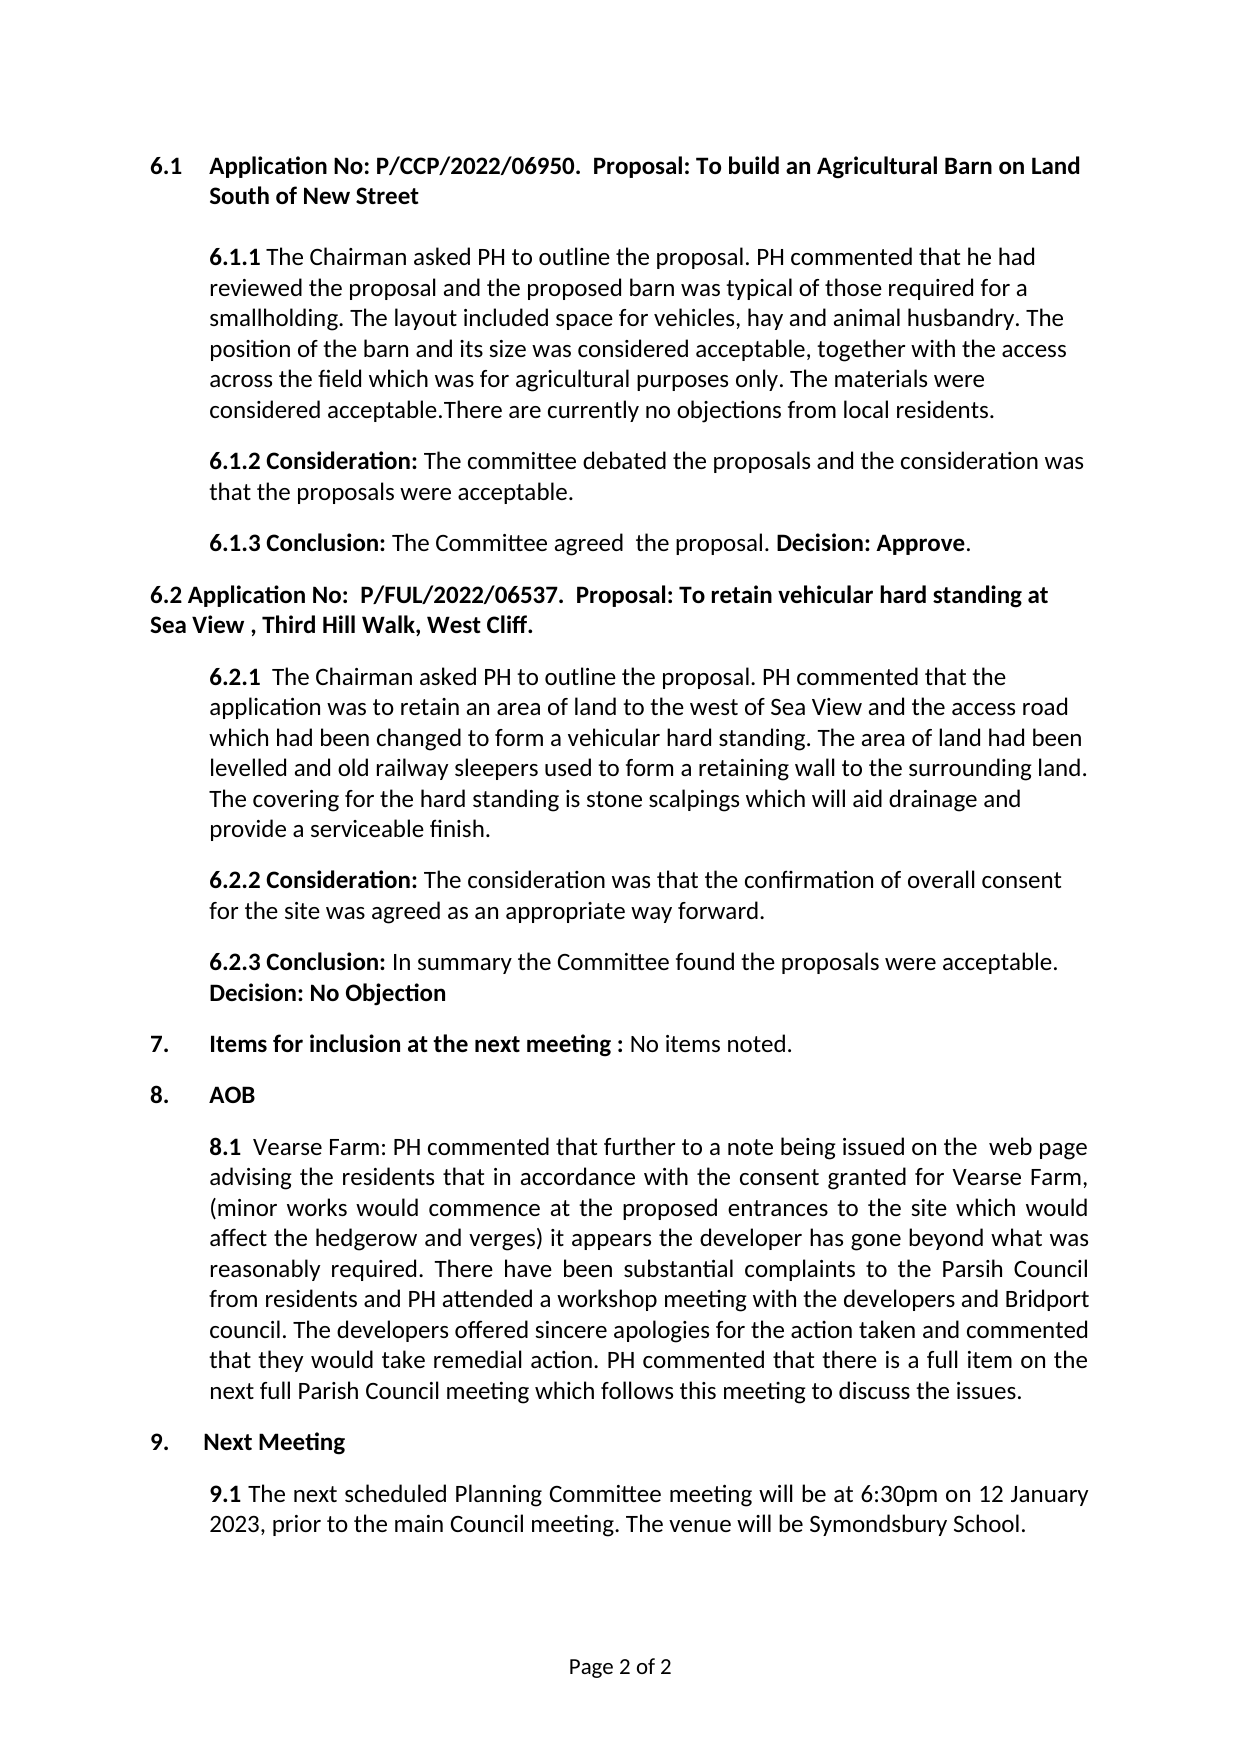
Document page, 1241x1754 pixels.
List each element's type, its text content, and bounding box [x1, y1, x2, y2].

text 7. Items for inclusion at the next meeting : No items noted. [150, 1028, 1090, 1059]
text 6.1 Application No: P/CCP/2022/06950. Proposal: To build an Agricultural Barn on Land South of New Street [150, 150, 1090, 211]
text 9. Next Meeting [150, 1427, 1090, 1457]
text 9.1 The next scheduled Planning Committee meeting will be at 6:30pm on 12 January 2023, prior to the main Council meeting. The venue will be Symondsbury School. [209, 1478, 1090, 1539]
text 6.1.1 The Chairman asked PH to outline the proposal. PH commented that he had reviewed the proposal and the proposed barn was typical of those required for a smallholding. The layout included space for vehicles, hay and animal husbandry. The position of the barn and its size was considered acceptable, together with the access across the field which was for agricultural purposes only. The materials were considered acceptable.There are currently no objections from local residents. [209, 242, 1090, 425]
text 6.2.1 The Chairman asked PH to outline the proposal. PH commented that the application was to retain an area of land to the west of Sea View and the access road which had been changed to form a vehicular hard standing. The area of land had been levelled and old railway sleepers used to form a retaining wall to the surrounding land. The covering for the hard standing is stone scalpings which will aid drainage and provide a serviceable finish. [209, 661, 1090, 844]
text 6.1.2 Consideration: The committee debated the proposals and the consideration was that the proposals were acceptable. [209, 446, 1090, 507]
text 8.1 Vearse Farm: PH commented that further to a note being issued on the web page advising the residents that in accordance with the consent granted for Vearse Farm, (minor works would commence at the proposed entrances to the site which would affect the hedgerow and verges) it appears the developer has gone beyond what was reasonably required. There have been substantial complaints to the Parsih Council from residents and PH attended a workshop meeting with the developers and Bridport council. The developers offered sincere apologies for the action taken and commented that they would take remedial action. PH commented that there is a full item on the next full Parish Council meeting which follows this meeting to discuss the issues. [209, 1131, 1090, 1406]
text 6.2.3 Conclusion: In summary the Committee found the proposals were acceptable. Decision: No Objection [209, 946, 1090, 1007]
text 6.2.2 Consideration: The consideration was that the confirmation of overall consent for the site was agreed as an appropriate way forward. [209, 864, 1090, 926]
text 8. AOB [150, 1080, 1090, 1110]
text 6.1.3 Conclusion: The Committee agreed the proposal. Decision: Approve. [209, 527, 1090, 558]
text 6.2 Application No: P/FUL/2022/06537. Proposal: To retain vehicular hard standing at Sea View , Third Hill Walk, West Cliff. [150, 579, 1090, 640]
